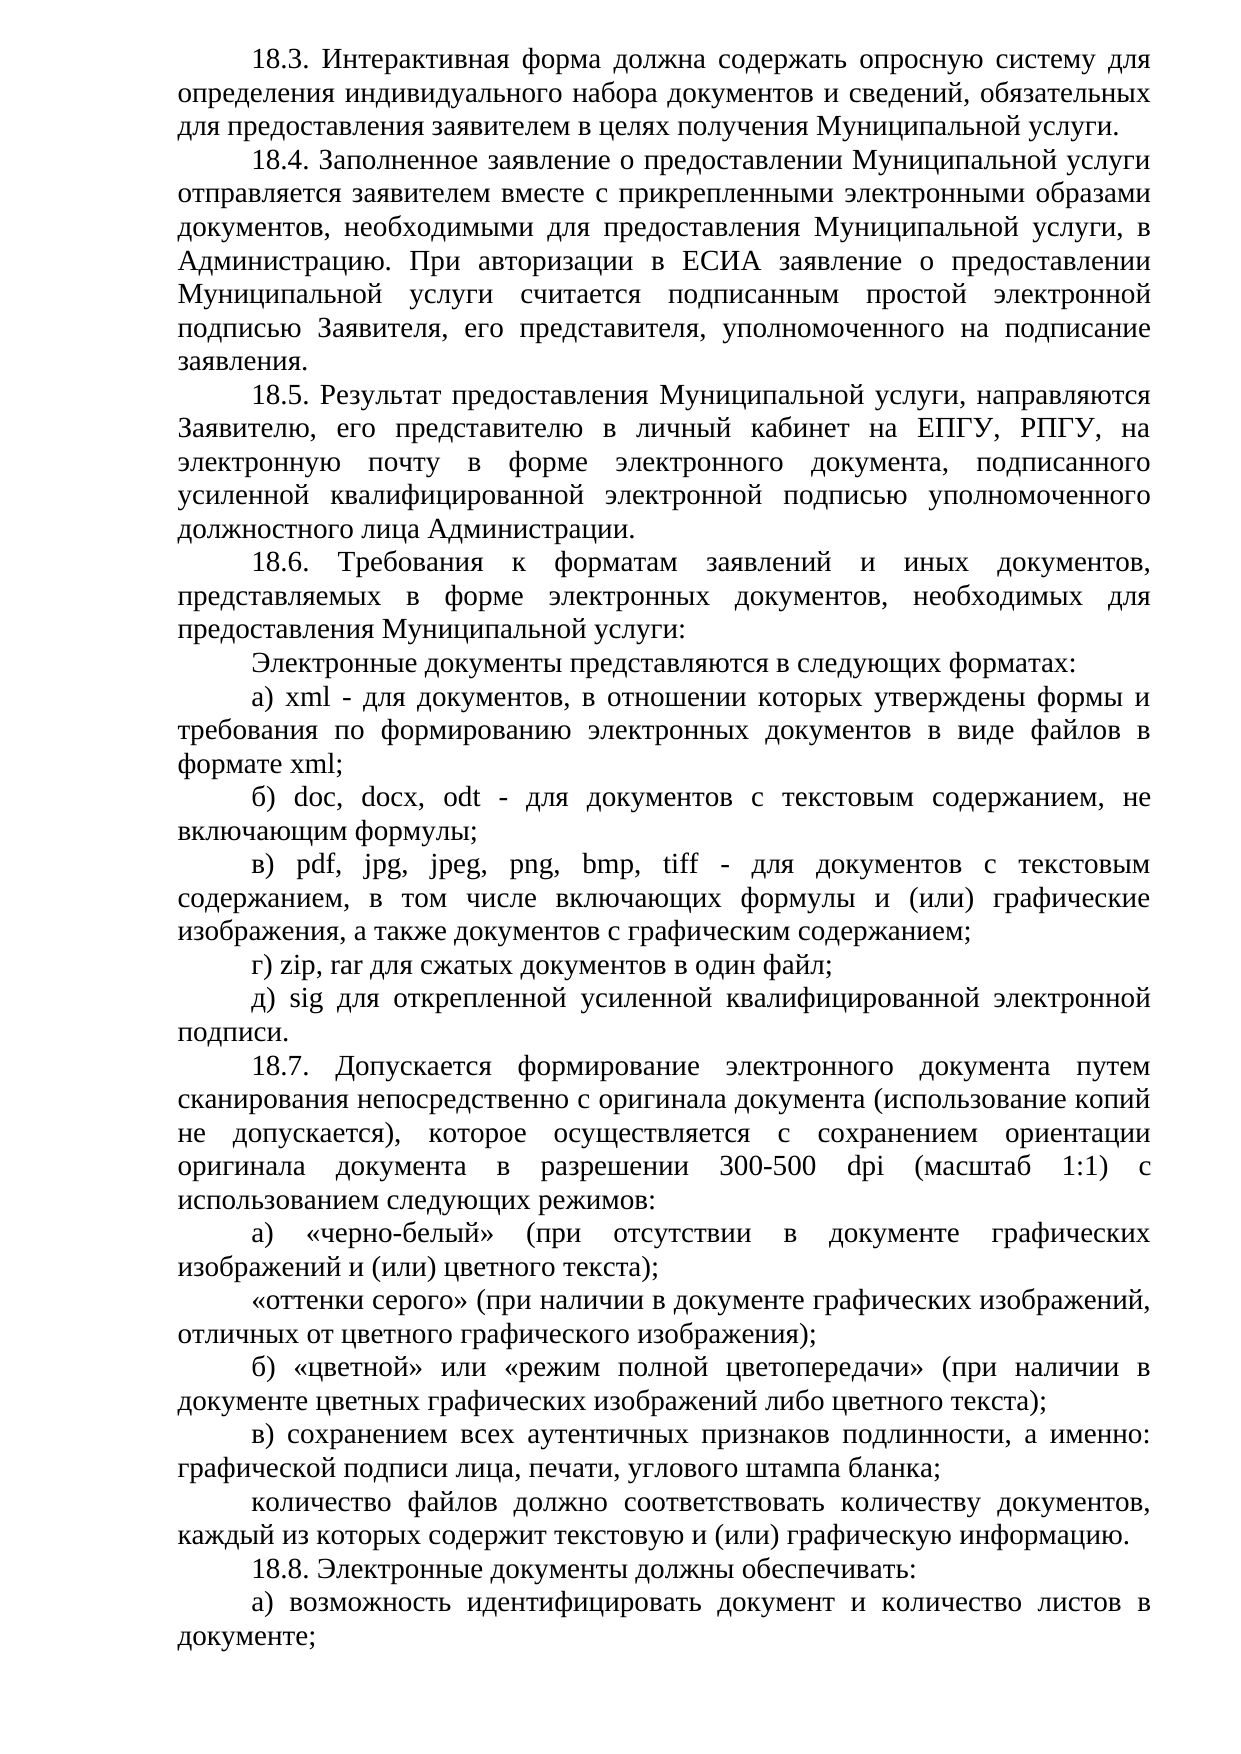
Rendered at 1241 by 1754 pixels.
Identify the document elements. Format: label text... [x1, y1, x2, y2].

text б) doc, docx, odt - для документов с текстовым содержанием, не включающим формулы; [177, 779, 1152, 846]
text а) xml - для документов, в отношении которых утверждены формы и требования по формированию электронных документов в виде файлов в формате xml; [177, 679, 1152, 779]
text в) сохранением всех аутентичных признаков подлинности, а именно: графической подписи лица, печати, углового штампа бланка; [177, 1417, 1152, 1484]
text Электронные документы представляются в следующих форматах: [177, 645, 1152, 679]
text 18.5. Результат предоставления Муниципальной услуги, направляются Заявителю, его представителю в личный кабинет на ЕПГУ, РПГУ, на электронную почту в форме электронного документа, подписанного усиленной квалифицированной электронной подписью уполномоченного должностного лица Администрации. [177, 377, 1152, 544]
text г) zip, rar для сжатых документов в один файл; [177, 947, 1152, 981]
text «оттенки серого» (при наличии в документе графических изображений, отличных от цветного графического изображения); [177, 1282, 1152, 1349]
text а) возможность идентифицировать документ и количество листов в документе; [177, 1584, 1152, 1651]
text 18.4. Заполненное заявление о предоставлении Муниципальной услуги отправляется заявителем вместе с прикрепленными электронными образами документов, необходимыми для предоставления Муниципальной услуги, в Администрацию. При авторизации в ЕСИА заявление о предоставлении Муниципальной услуги считается подписанным простой электронной подписью Заявителя, его представителя, уполномоченного на подписание заявления. [177, 142, 1152, 377]
text 18.3. Интерактивная форма должна содержать опросную систему для определения индивидуального набора документов и сведений, обязательных для предоставления заявителем в целях получения Муниципальной услуги. [177, 41, 1152, 142]
text а) «черно-белый» (при отсутствии в документе графических изображений и (или) цветного текста); [177, 1215, 1152, 1282]
text д) sig для открепленной усиленной квалифицированной электронной подписи. [177, 981, 1152, 1048]
text 18.6. Требования к форматам заявлений и иных документов, представляемых в форме электронных документов, необходимых для предоставления Муниципальной услуги: [177, 544, 1152, 645]
text б) «цветной» или «режим полной цветопередачи» (при наличии в документе цветных графических изображений либо цветного текста); [177, 1349, 1152, 1417]
text в) pdf, jpg, jpeg, png, bmp, tiff - для документов с текстовым содержанием, в том числе включающих формулы и (или) графические изображения, а также документов с графическим содержанием; [177, 846, 1152, 947]
text количество файлов должно соответствовать количеству документов, каждый из которых содержит текстовую и (или) графическую информацию. [177, 1484, 1152, 1551]
text 18.7. Допускается формирование электронного документа путем сканирования непосредственно с оригинала документа (использование копий не допускается), которое осуществляется с сохранением ориентации оригинала документа в разрешении 300-500 dpi (масштаб 1:1) с использованием следующих режимов: [177, 1048, 1152, 1215]
text 18.8. Электронные документы должны обеспечивать: [177, 1551, 1152, 1584]
